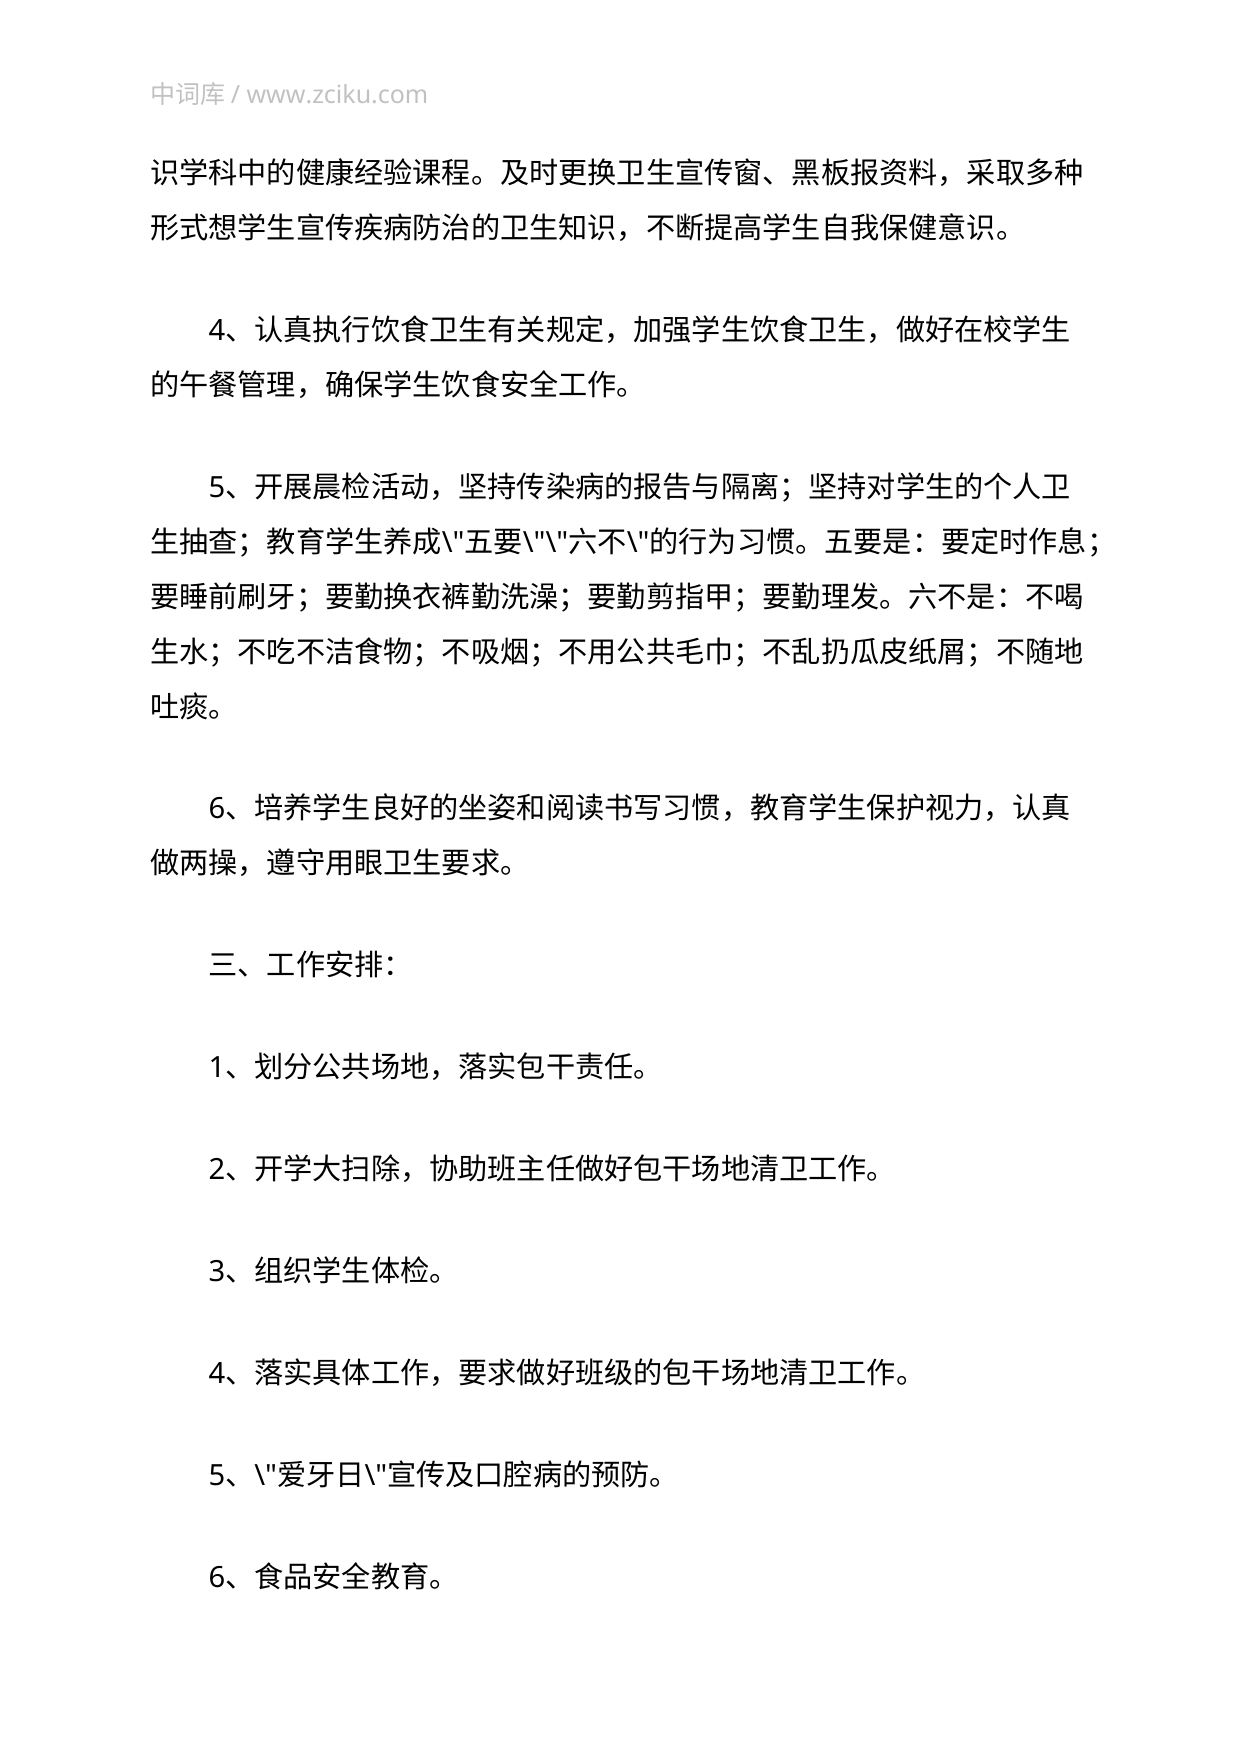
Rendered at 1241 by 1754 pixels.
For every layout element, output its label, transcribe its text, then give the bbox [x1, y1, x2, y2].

text 3、组织学生体检。 [150, 1247, 1090, 1290]
text 三、工作安排： [150, 942, 1090, 984]
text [150, 150, 1090, 247]
text 5、开展晨检活动，坚持传染病的报告与隔离；坚持对学生的个人卫生抽查；教育学生养成\"五要\"\"六不\"的行为习惯。五要是：要定时作息；要睡前刷牙；要勤换衣裤勤洗澡；要勤剪指甲；要勤理发。六不是：不喝生水；不吃不洁食物；不吸烟；不用公共毛巾；不乱扔瓜皮纸屑；不随地吐痰。 [150, 463, 1090, 726]
text 5、\"爱牙日\"宣传及口腔病的预防。 [150, 1451, 1090, 1494]
text 4、认真执行饮食卫生有关规定，加强学生饮食卫生，做好在校学生的午餐管理，确保学生饮食安全工作。 [150, 307, 1090, 404]
text 6、培养学生良好的坐姿和阅读书写习惯，教育学生保护视力，认真做两操，遵守用眼卫生要求。 [150, 785, 1090, 882]
text 6、食品安全教育。 [150, 1553, 1090, 1596]
text 4、落实具体工作，要求做好班级的包干场地清卫工作。 [150, 1349, 1090, 1392]
text 2、开学大扫除，协助班主任做好包干场地清卫工作。 [150, 1146, 1090, 1188]
text 1、划分公共场地，落实包干责任。 [150, 1043, 1090, 1086]
